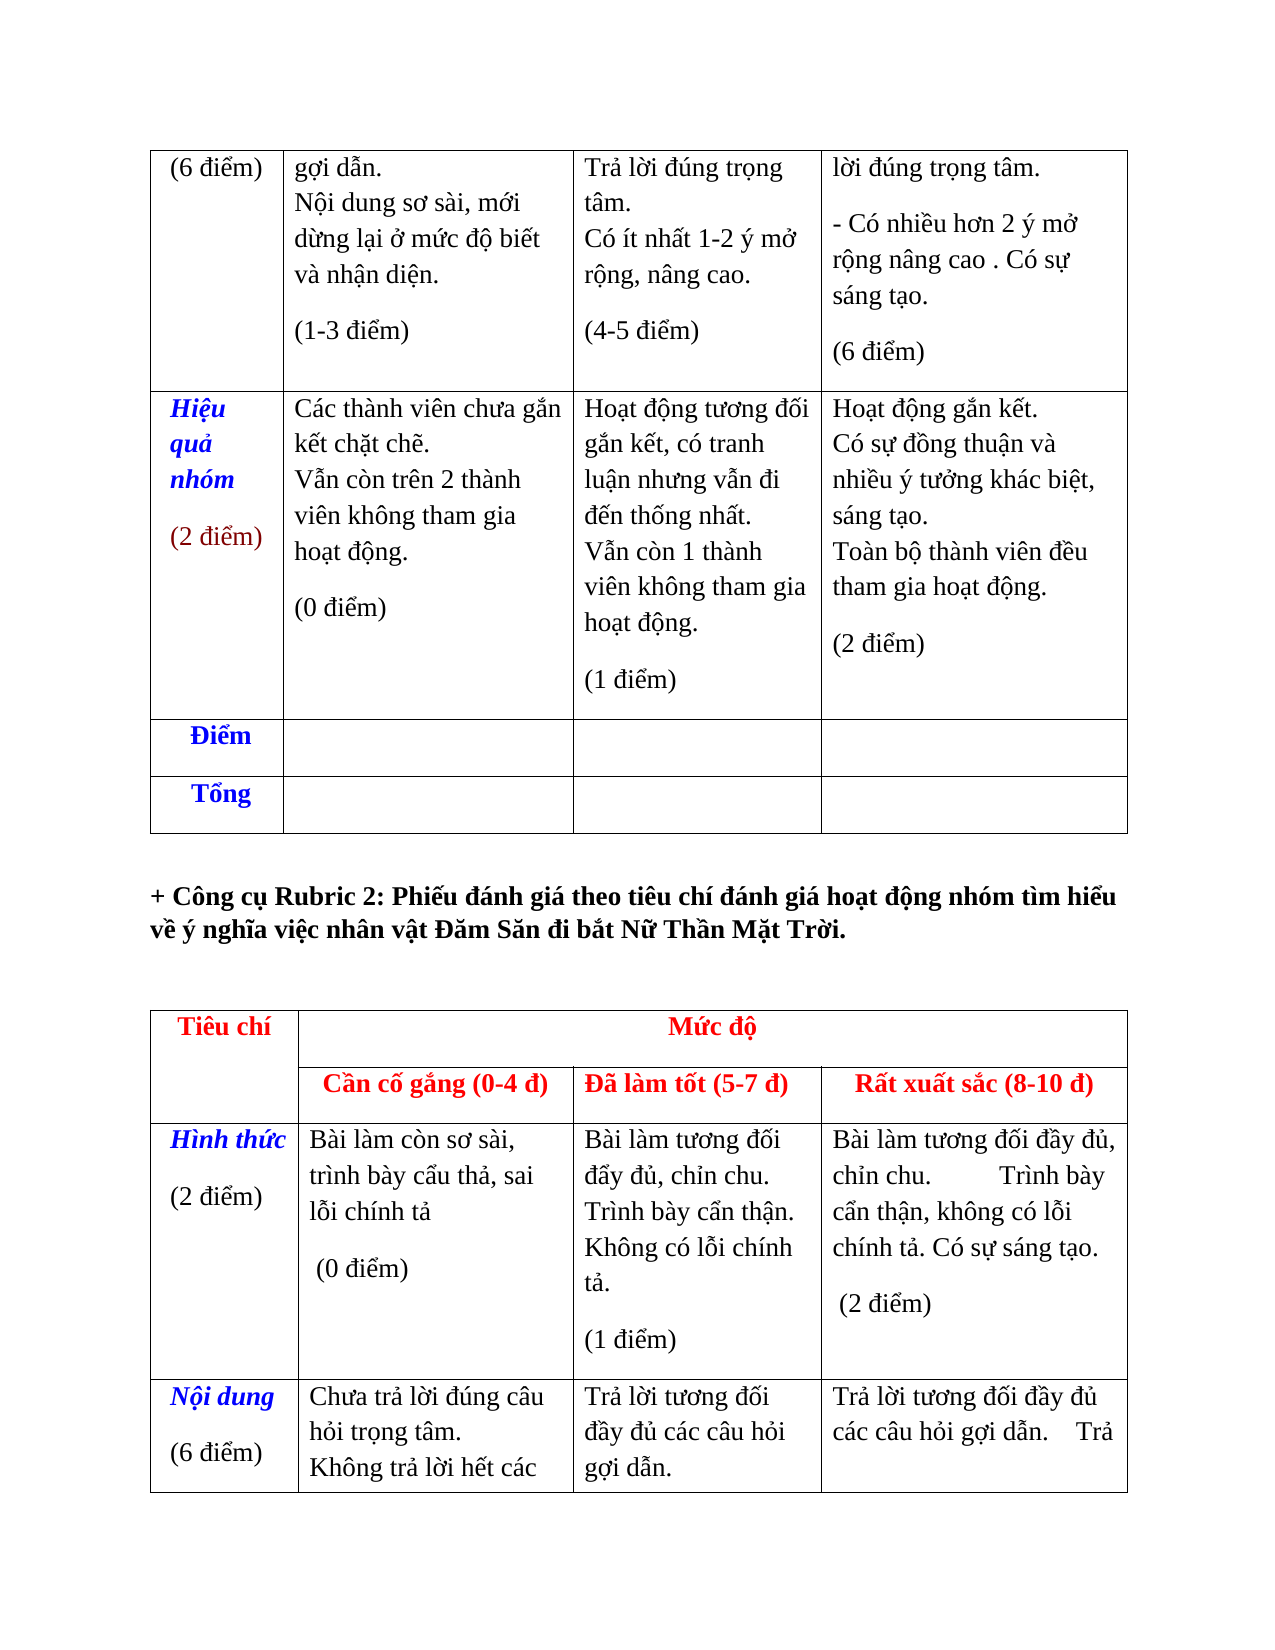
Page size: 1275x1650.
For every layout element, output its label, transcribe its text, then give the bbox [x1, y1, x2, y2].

table_cell Cần cố gắng (0-4 đ) [299, 1068, 573, 1123]
table_cell Bài làm tương đối đầy đủ, chỉn chu. Trình bày cẩn thận, không có lỗi chính tả. Có sự sáng tạo. (2 điểm) [822, 1124, 1127, 1379]
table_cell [574, 1380, 821, 1492]
table_cell [574, 777, 821, 833]
table_cell Rất xuất sắc (8-10 đ) [822, 1068, 1127, 1123]
table_cell Nội dung (6 điểm) [151, 1380, 298, 1492]
table_cell [822, 720, 1127, 776]
table_cell Bài làm tương đối đẩy đủ, chỉn chu. Trình bày cẩn thận. Không có lỗi chính tả. (1 điểm) [574, 1124, 821, 1379]
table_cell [822, 151, 1127, 391]
table_cell Các thành viên chưa gắn kết chặt chẽ. Vẫn còn trên 2 thành viên không tham gia hoạt động. (0 điểm) [284, 392, 573, 719]
table_cell Hình thức (2 điểm) [151, 1124, 298, 1379]
table_cell [822, 777, 1127, 833]
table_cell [822, 1380, 1127, 1492]
table_cell Bài làm còn sơ sài, trình bày cẩu thả, sai lỗi chính tả (0 điểm) [299, 1124, 573, 1379]
table_cell [284, 720, 573, 776]
table_cell [574, 720, 821, 776]
table_cell Hoạt động tương đối gắn kết, có tranh luận nhưng vẫn đi đến thống nhất. Vẫn còn 1 thành viên không tham gia hoạt động. (1 điểm) [574, 392, 821, 719]
table_cell Đã làm tốt (5-7 đ) [574, 1068, 821, 1123]
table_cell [574, 151, 821, 391]
table_header Tiêu chí [151, 1011, 298, 1123]
table_cell Tổng [151, 777, 283, 833]
table_header Mức độ [299, 1011, 1127, 1066]
table_cell [284, 777, 573, 833]
text + Công cụ Rubric 2: Phiếu đánh giá theo tiêu chí đánh giá hoạt động nhóm tìm hiểu về ý nghĩa việc nhân vật Đăm Săn đi bắt Nữ Thần Mặt Trời. [150, 880, 1125, 945]
table_cell Hoạt động gắn kết. Có sự đồng thuận và nhiều ý tưởng khác biệt, sáng tạo. Toàn bộ thành viên đều tham gia hoạt động. (2 điểm) [822, 392, 1127, 719]
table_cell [299, 1380, 573, 1492]
table_cell Hiệu quả nhóm (2 điểm) [151, 392, 283, 719]
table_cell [284, 151, 573, 391]
table_cell Nội dung (6 điểm) [151, 151, 283, 391]
table_cell Điểm [151, 720, 283, 776]
